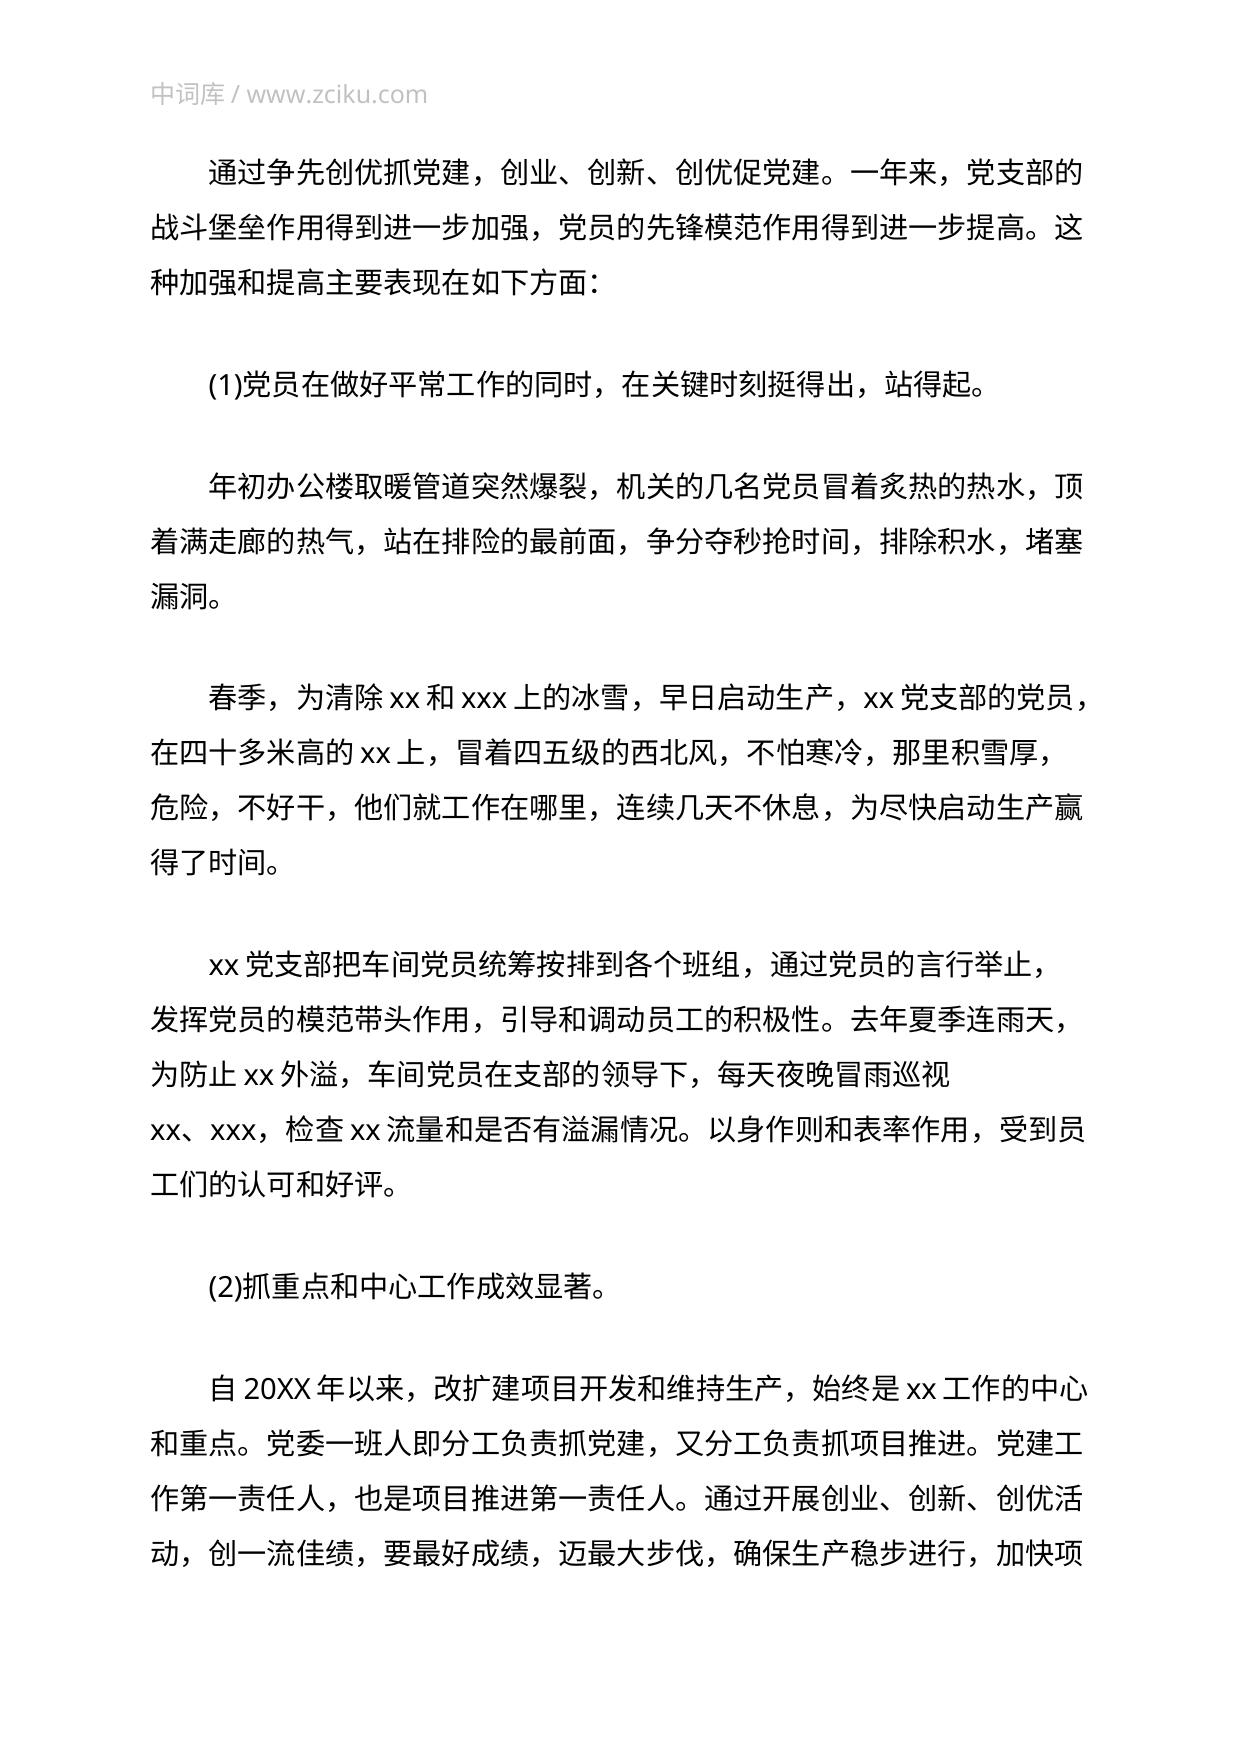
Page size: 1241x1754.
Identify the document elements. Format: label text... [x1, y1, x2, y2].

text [150, 1365, 1090, 1572]
text (2)抓重点和中心工作成效显著。 [150, 1263, 1090, 1306]
text xx党支部把车间党员统筹按排到各个班组，通过党员的言行举止，发挥党员的模范带头作用，引导和调动员工的积极性。去年夏季连雨天，为防止xx外溢，车间党员在支部的领导下，每天夜晚冒雨巡视xx、xxx，检查xx流量和是否有溢漏情况。以身作则和表率作用，受到员工们的认可和好评。 [150, 942, 1090, 1204]
text 年初办公楼取暖管道突然爆裂，机关的几名党员冒着炙热的热水，顶着满走廊的热气，站在排险的最前面，争分夺秒抢时间，排除积水，堵塞漏洞。 [150, 463, 1090, 616]
text 通过争先创优抓党建，创业、创新、创优促党建。一年来，党支部的战斗堡垒作用得到进一步加强，党员的先锋模范作用得到进一步提高。这种加强和提高主要表现在如下方面： [150, 150, 1090, 302]
text (1)党员在做好平常工作的同时，在关键时刻挺得出，站得起。 [150, 362, 1090, 404]
text 春季，为清除xx和xxx上的冰雪，早日启动生产，xx党支部的党员，在四十多米高的xx上，冒着四五级的西北风，不怕寒冷，那里积雪厚，危险，不好干，他们就工作在哪里，连续几天不休息，为尽快启动生产赢得了时间。 [150, 675, 1090, 882]
